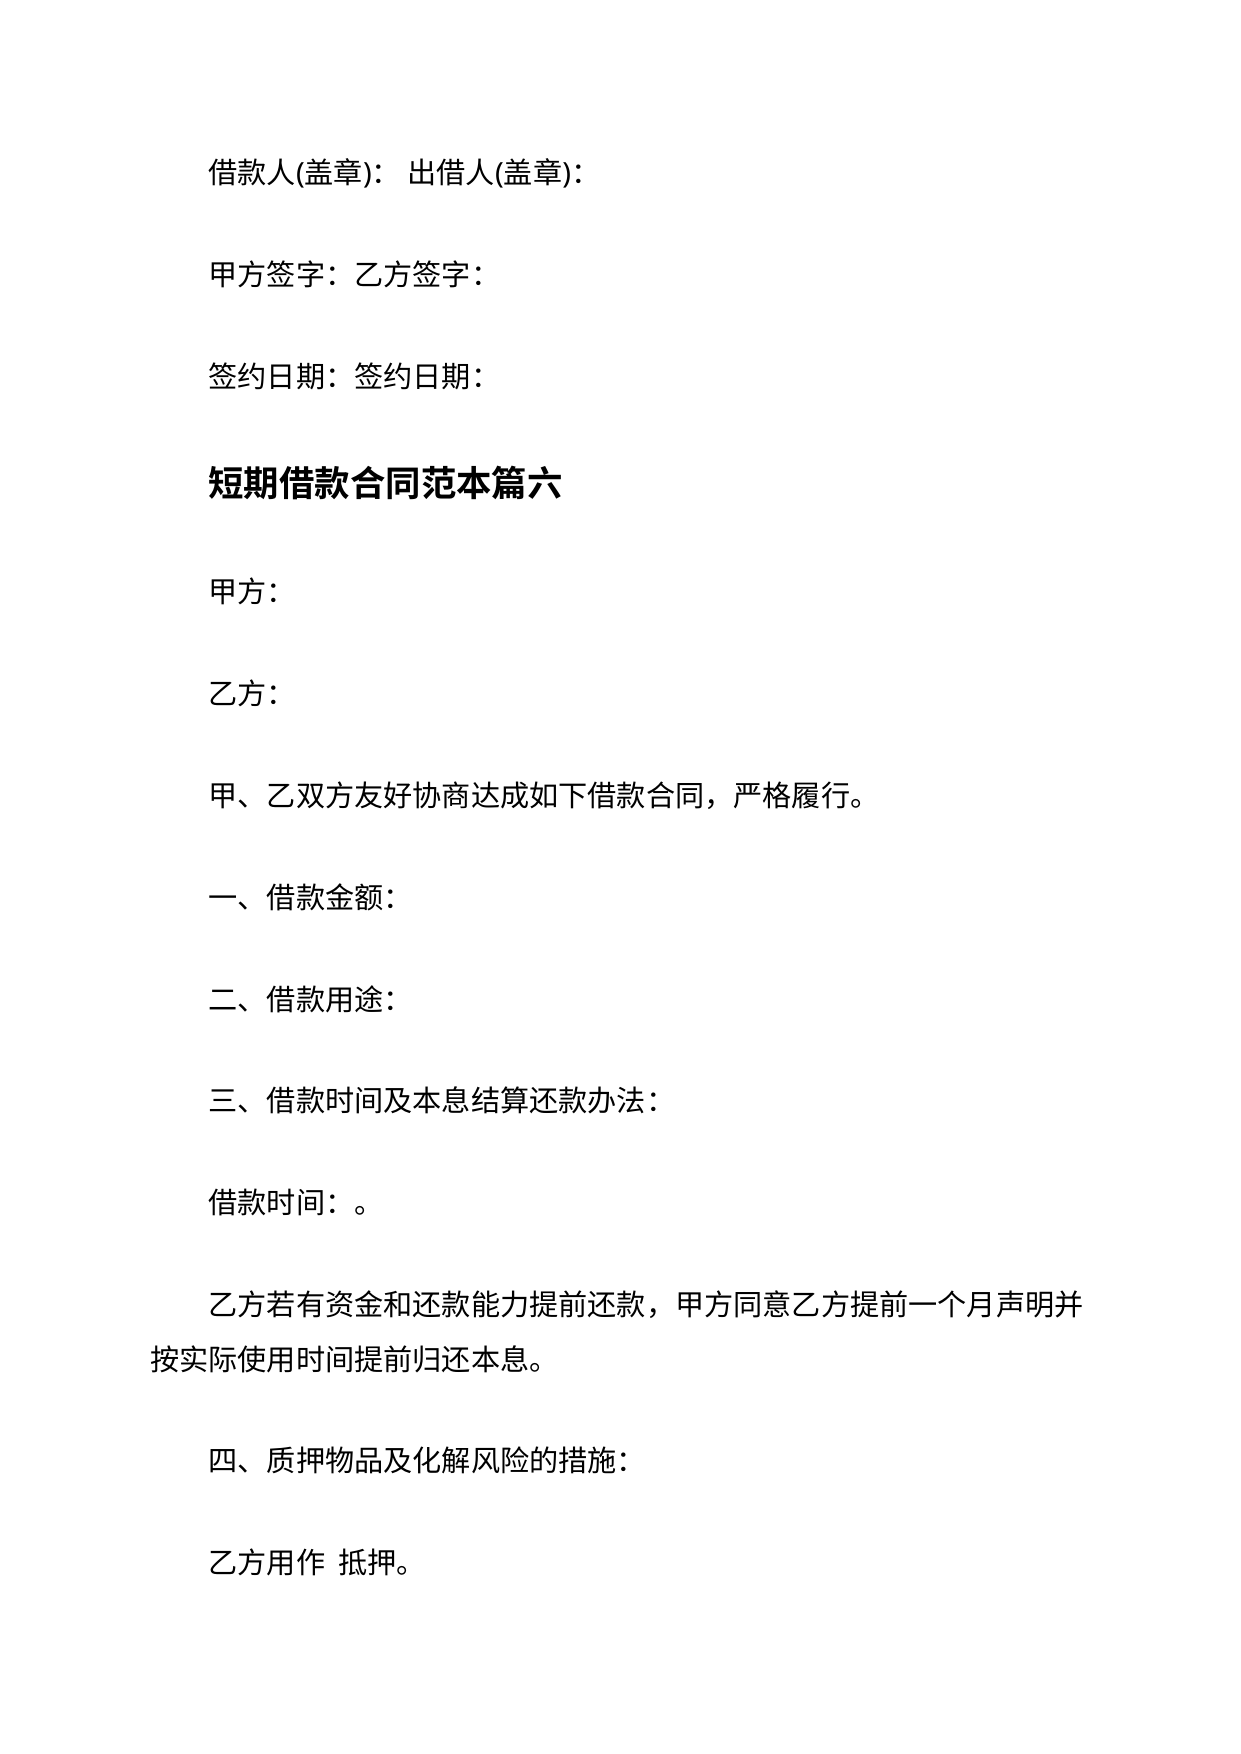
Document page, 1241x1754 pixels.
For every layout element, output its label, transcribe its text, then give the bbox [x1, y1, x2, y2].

text 一、借款金额： [150, 874, 1090, 917]
text 甲方： [150, 569, 1090, 611]
text 乙方若有资金和还款能力提前还款，甲方同意乙方提前一个月声明并按实际使用时间提前归还本息。 [150, 1281, 1090, 1378]
text 借款时间：。 [150, 1179, 1090, 1222]
text 甲方签字：乙方签字： [150, 252, 1090, 294]
text 借款人(盖章)： 出借人(盖章)： [150, 150, 1090, 192]
text 乙方： [150, 671, 1090, 713]
text 签约日期：签约日期： [150, 354, 1090, 396]
text 甲、乙双方友好协商达成如下借款合同，严格履行。 [150, 772, 1090, 815]
text 四、质押物品及化解风险的措施： [150, 1438, 1090, 1480]
text 三、借款时间及本息结算还款办法： [150, 1078, 1090, 1120]
text 二、借款用途： [150, 976, 1090, 1018]
text 短期借款合同范本篇六 [150, 456, 1090, 507]
text 乙方用作 抵押。 [150, 1540, 1090, 1582]
